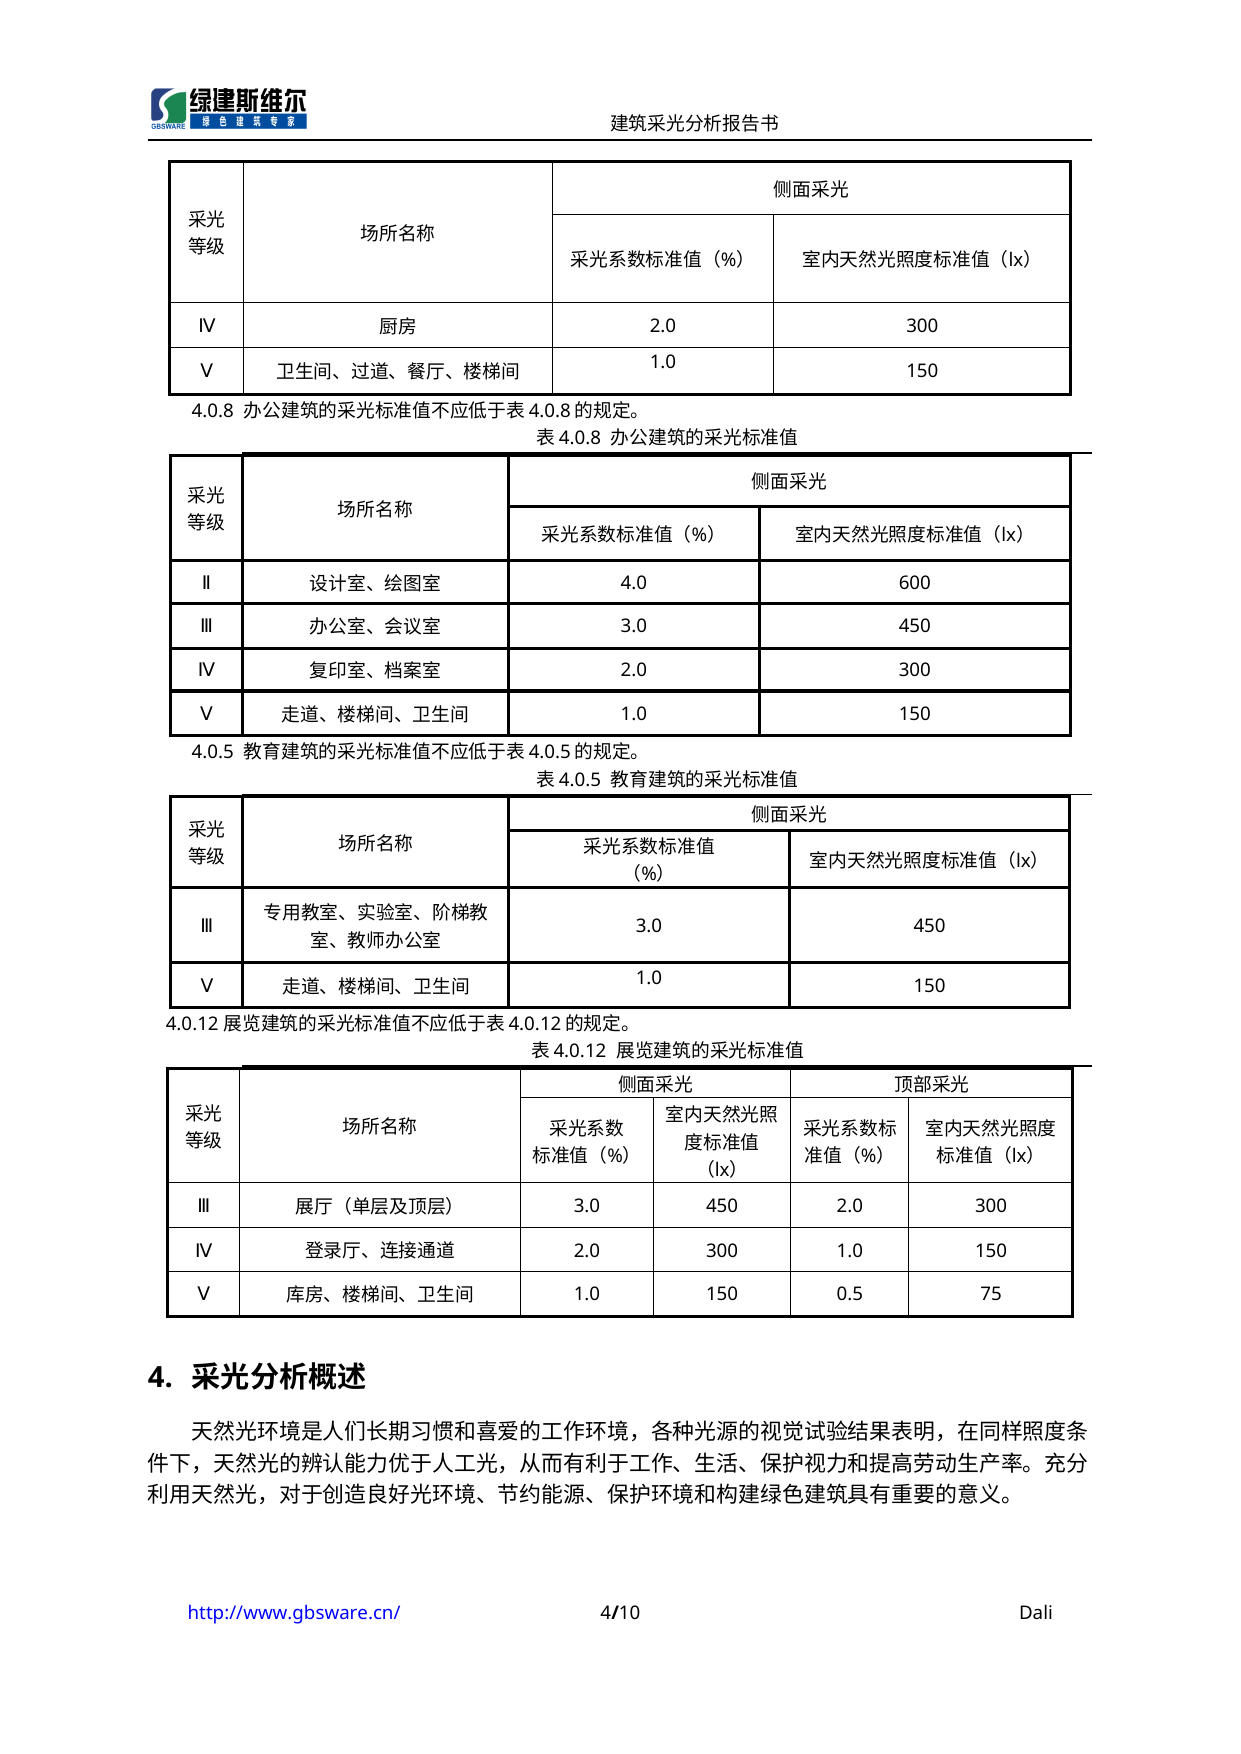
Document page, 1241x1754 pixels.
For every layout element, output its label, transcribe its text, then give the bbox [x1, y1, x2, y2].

table_header 侧面采光 [510, 457, 1069, 504]
table_cell Ⅴ [169, 1272, 239, 1314]
table_cell 1.0 [510, 964, 788, 1006]
table_cell 75 [909, 1272, 1071, 1314]
table_cell 2.0 [791, 1183, 908, 1227]
table_cell 4.0 [510, 562, 758, 602]
table_header 侧面采光 [510, 798, 1068, 828]
table_cell Ⅱ [172, 562, 241, 602]
table_cell 150 [654, 1272, 790, 1314]
text 表4.0.5 教育建筑的采光标准值 [242, 764, 1092, 794]
table_cell 采光系数标准值（%） [791, 1098, 908, 1182]
table_cell 150 [791, 964, 1068, 1006]
table_cell Ⅲ [169, 1183, 239, 1227]
table_cell 300 [774, 303, 1069, 347]
picture [147, 88, 308, 130]
table_header 采光等级 [171, 163, 243, 302]
table_cell Ⅲ [172, 605, 241, 647]
table_cell 办公室、会议室 [244, 605, 507, 647]
table_cell 2.0 [510, 650, 758, 689]
table_cell 采光系数 标准值（%） [521, 1098, 653, 1182]
text 表4.0.12 展览建筑的采光标准值 [242, 1036, 1092, 1065]
table_header 采光等级 [172, 798, 241, 886]
table_cell Ⅳ [169, 1228, 239, 1271]
table_cell 3.0 [510, 889, 788, 961]
table_header 采光等级 [172, 457, 241, 559]
table_header 场所名称 [244, 457, 507, 559]
table_cell 走道、楼梯间、卫生间 [244, 693, 507, 734]
table_cell 450 [761, 605, 1069, 647]
table_cell 厨房 [244, 303, 552, 347]
table_cell 300 [654, 1228, 790, 1271]
table_cell 专用教室、实验室、阶梯教室、教师办公室 [244, 889, 507, 961]
table_header 采光等级 [169, 1070, 239, 1182]
table_cell 室内天然光照度标准值（lx） [791, 832, 1068, 886]
table_cell 3.0 [521, 1183, 653, 1227]
table_header 侧面采光 [553, 163, 1069, 214]
table_cell Ⅴ [172, 964, 241, 1006]
table_cell 走道、楼梯间、卫生间 [244, 964, 507, 1006]
table_cell 登录厅、连接通道 [240, 1228, 520, 1271]
table_cell Ⅲ [172, 889, 241, 961]
table_cell 600 [761, 562, 1069, 602]
table_cell 采光系数标准值 （%） [510, 832, 788, 886]
table_cell 0.5 [791, 1272, 908, 1314]
table_cell 2.0 [553, 303, 773, 347]
table_cell 2.0 [521, 1228, 653, 1271]
table_cell Ⅳ [171, 303, 243, 347]
text 4.0.5 教育建筑的采光标准值不应低于表4.0.5的规定。 [148, 737, 1092, 764]
table_cell 150 [761, 693, 1069, 734]
table_cell 室内天然光照度标准值（lx） [654, 1098, 790, 1182]
table_cell 采光系数标准值（%） [510, 508, 758, 559]
table_cell 1.0 [510, 693, 758, 734]
table_cell 300 [761, 650, 1069, 689]
table_cell Ⅳ [172, 650, 241, 689]
table_header 侧面采光 [521, 1070, 790, 1097]
table_cell 1.0 [791, 1228, 908, 1271]
text 天然光环境是人们长期习惯和喜爱的工作环境，各种光源的视觉试验结果表明，在同样照度条件下，天然光的辨认能力优于人工光，从而有利于工作、生活、保护视力和提高劳动生产率。充分利用天然光，对于创造良好光环境、节约能源、保护环境和构建绿色建筑具有重要的意义。 [148, 1414, 1092, 1509]
table_cell 450 [791, 889, 1068, 961]
table_cell Ⅴ [171, 348, 243, 393]
table_header 场所名称 [244, 163, 552, 302]
text 表4.0.8 办公建筑的采光标准值 [242, 423, 1092, 452]
table_cell 复印室、档案室 [244, 650, 507, 689]
table_cell Ⅴ [172, 693, 241, 734]
table_cell 采光系数标准值（%） [553, 215, 773, 302]
table_cell 450 [654, 1183, 790, 1227]
table_cell 300 [909, 1183, 1071, 1227]
table_cell 150 [909, 1228, 1071, 1271]
subtitle 采光分析概述 [148, 1343, 1092, 1408]
table_cell 150 [774, 348, 1069, 393]
table_cell 卫生间、过道、餐厅、楼梯间 [244, 348, 552, 393]
table_cell 1.0 [521, 1272, 653, 1314]
table_cell 展厅（单层及顶层） [240, 1183, 520, 1227]
table_cell 室内天然光照度标准值（lx） [774, 215, 1069, 302]
table_cell 设计室、绘图室 [244, 562, 507, 602]
table_cell 1.0 [553, 348, 773, 393]
table_header 场所名称 [244, 798, 507, 886]
text 4.0.8 办公建筑的采光标准值不应低于表4.0.8的规定。 [148, 396, 1092, 423]
text 4.0.12 展览建筑的采光标准值不应低于表4.0.12的规定。 [148, 1009, 1092, 1036]
table_cell 库房、楼梯间、卫生间 [240, 1272, 520, 1314]
table_cell 3.0 [510, 605, 758, 647]
table_header 顶部采光 [791, 1070, 1071, 1097]
table_cell 室内天然光照度标准值（lx） [761, 508, 1069, 559]
table_cell 室内天然光照度标准值（lx） [909, 1098, 1071, 1182]
table_header 场所名称 [240, 1070, 520, 1182]
